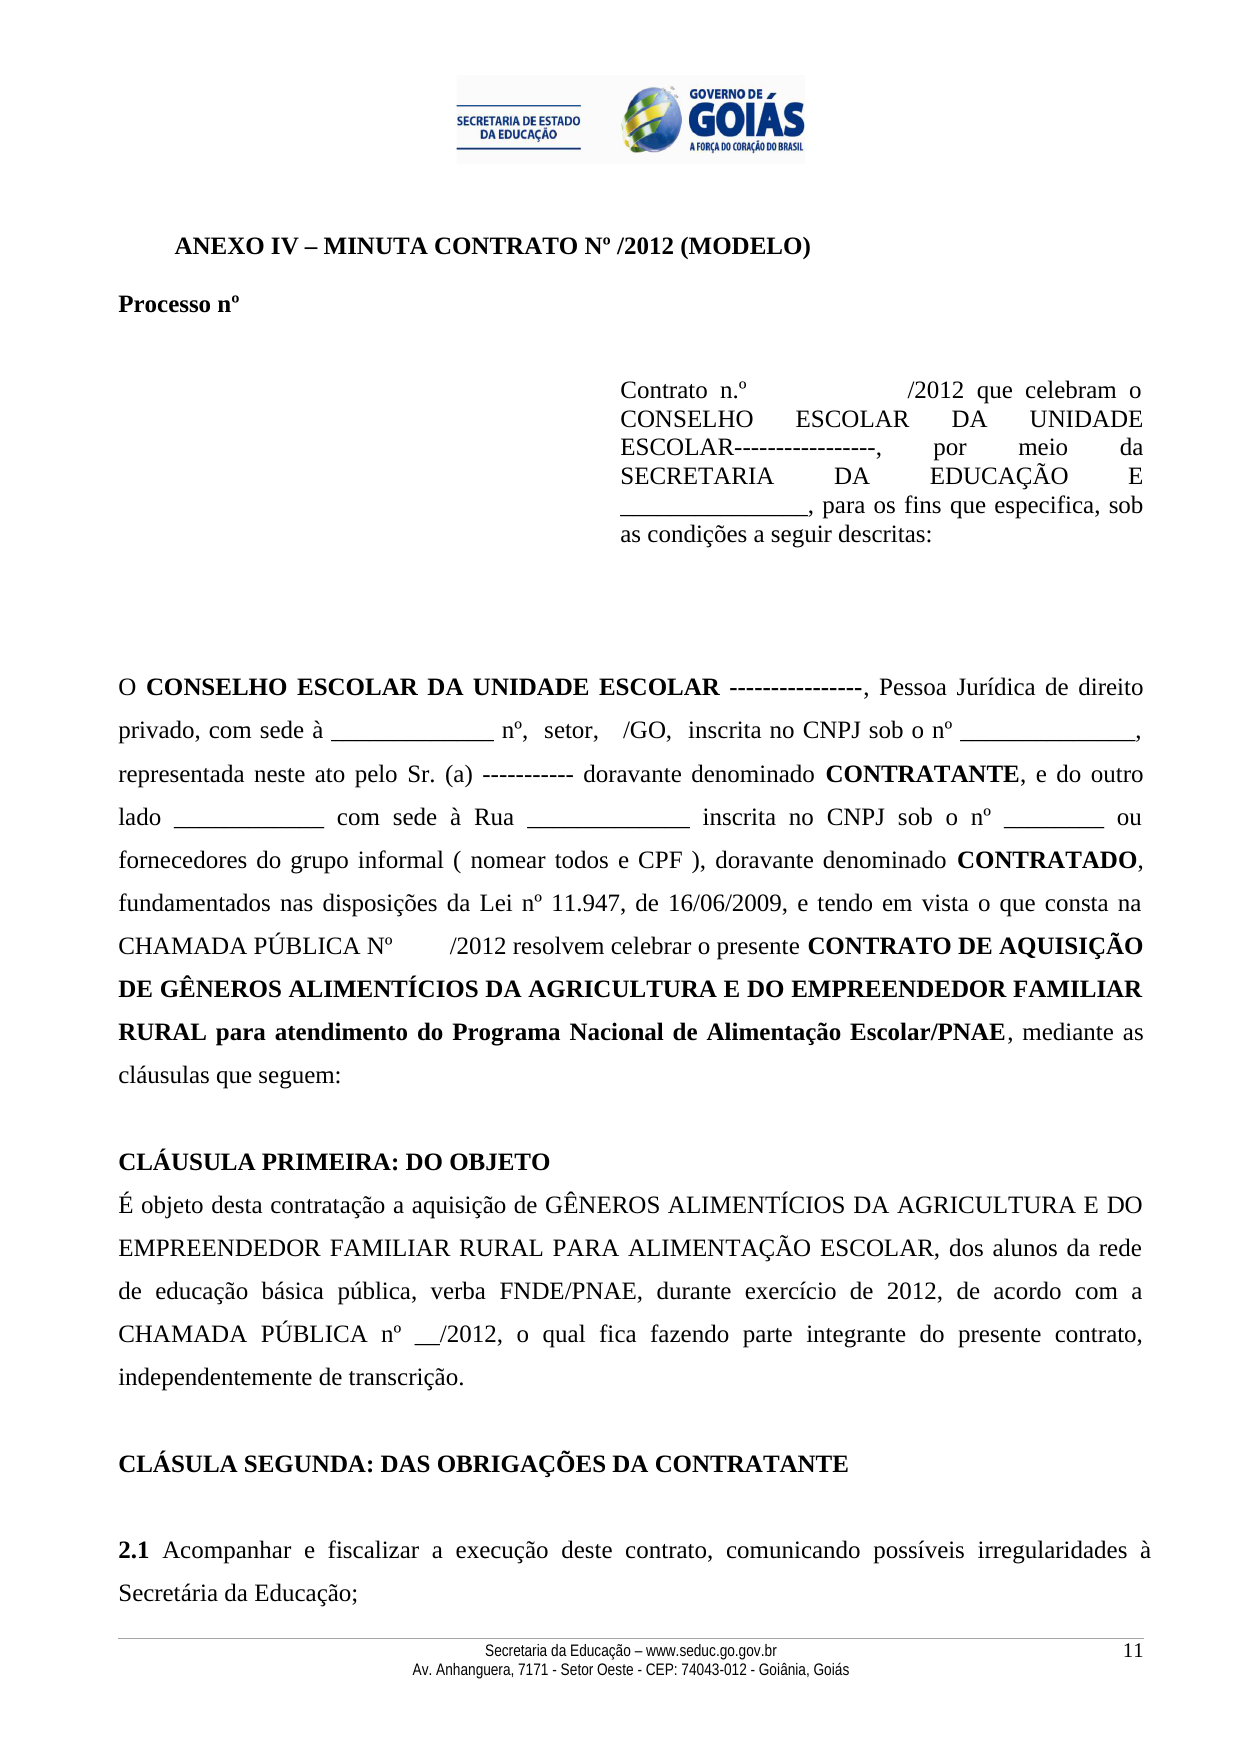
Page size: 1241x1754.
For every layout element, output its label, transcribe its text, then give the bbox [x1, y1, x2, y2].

text CLÁSULA SEGUNDA: DAS OBRIGAÇÕES DA CONTRATANTE [118, 1449, 1144, 1477]
text CLÁUSULA PRIMEIRA: DO OBJETO [118, 1147, 1144, 1176]
text Processo nº [118, 289, 1144, 317]
text 2.1 Acompanhar e fiscalizar a execução deste contrato, comunicando possíveis irregularidades à Secretária da Educação; [118, 1535, 1152, 1607]
text O CONSELHO ESCOLAR DA UNIDADE ESCOLAR ----------------, Pessoa Jurídica de direito privado, com sede à _____________ nº, setor, /GO, inscrita no CNPJ sob o nº ______________, representada neste ato pelo Sr. (a) ----------- doravante denominado CONTRATANTE, e do outro lado ____________ com sede à Rua _____________ inscrita no CNPJ sob o nº ________ ou fornecedores do grupo informal ( nomear todos e CPF ), doravante denominado CONTRATADO, fundamentados nas disposições da Lei nº 11.947, de 16/06/2009, e tendo em vista o que consta na CHAMADA PÚBLICA Nº /2012 resolvem celebrar o presente CONTRATO DE AQUISIÇÃO DE GÊNEROS ALIMENTÍCIOS DA AGRICULTURA E DO EMPREENDEDOR FAMILIAR RURAL para atendimento do Programa Nacional de Alimentação Escolar/PNAE, mediante as cláusulas que seguem: [118, 672, 1144, 1089]
text Contrato n.º /2012 que celebram o CONSELHO ESCOLAR DA UNIDADE ESCOLAR-----------------, por meio da SECRETARIA DA EDUCAÇÃO E _______________, para os fins que especifica, sob as condições a seguir descritas: [620, 375, 1144, 547]
text É objeto desta contratação a aquisição de GÊNEROS ALIMENTÍCIOS DA AGRICULTURA E DO EMPREENDEDOR FAMILIAR RURAL PARA ALIMENTAÇÃO ESCOLAR, dos alunos da rede de educação básica pública, verba FNDE/PNAE, durante exercício de 2012, de acordo com a CHAMADA PÚBLICA nº __/2012, o qual fica fazendo parte integrante do presente contrato, independentemente de transcrição. [118, 1190, 1144, 1391]
text ANEXO IV – MINUTA CONTRATO Nº /2012 (MODELO) [118, 231, 1144, 260]
